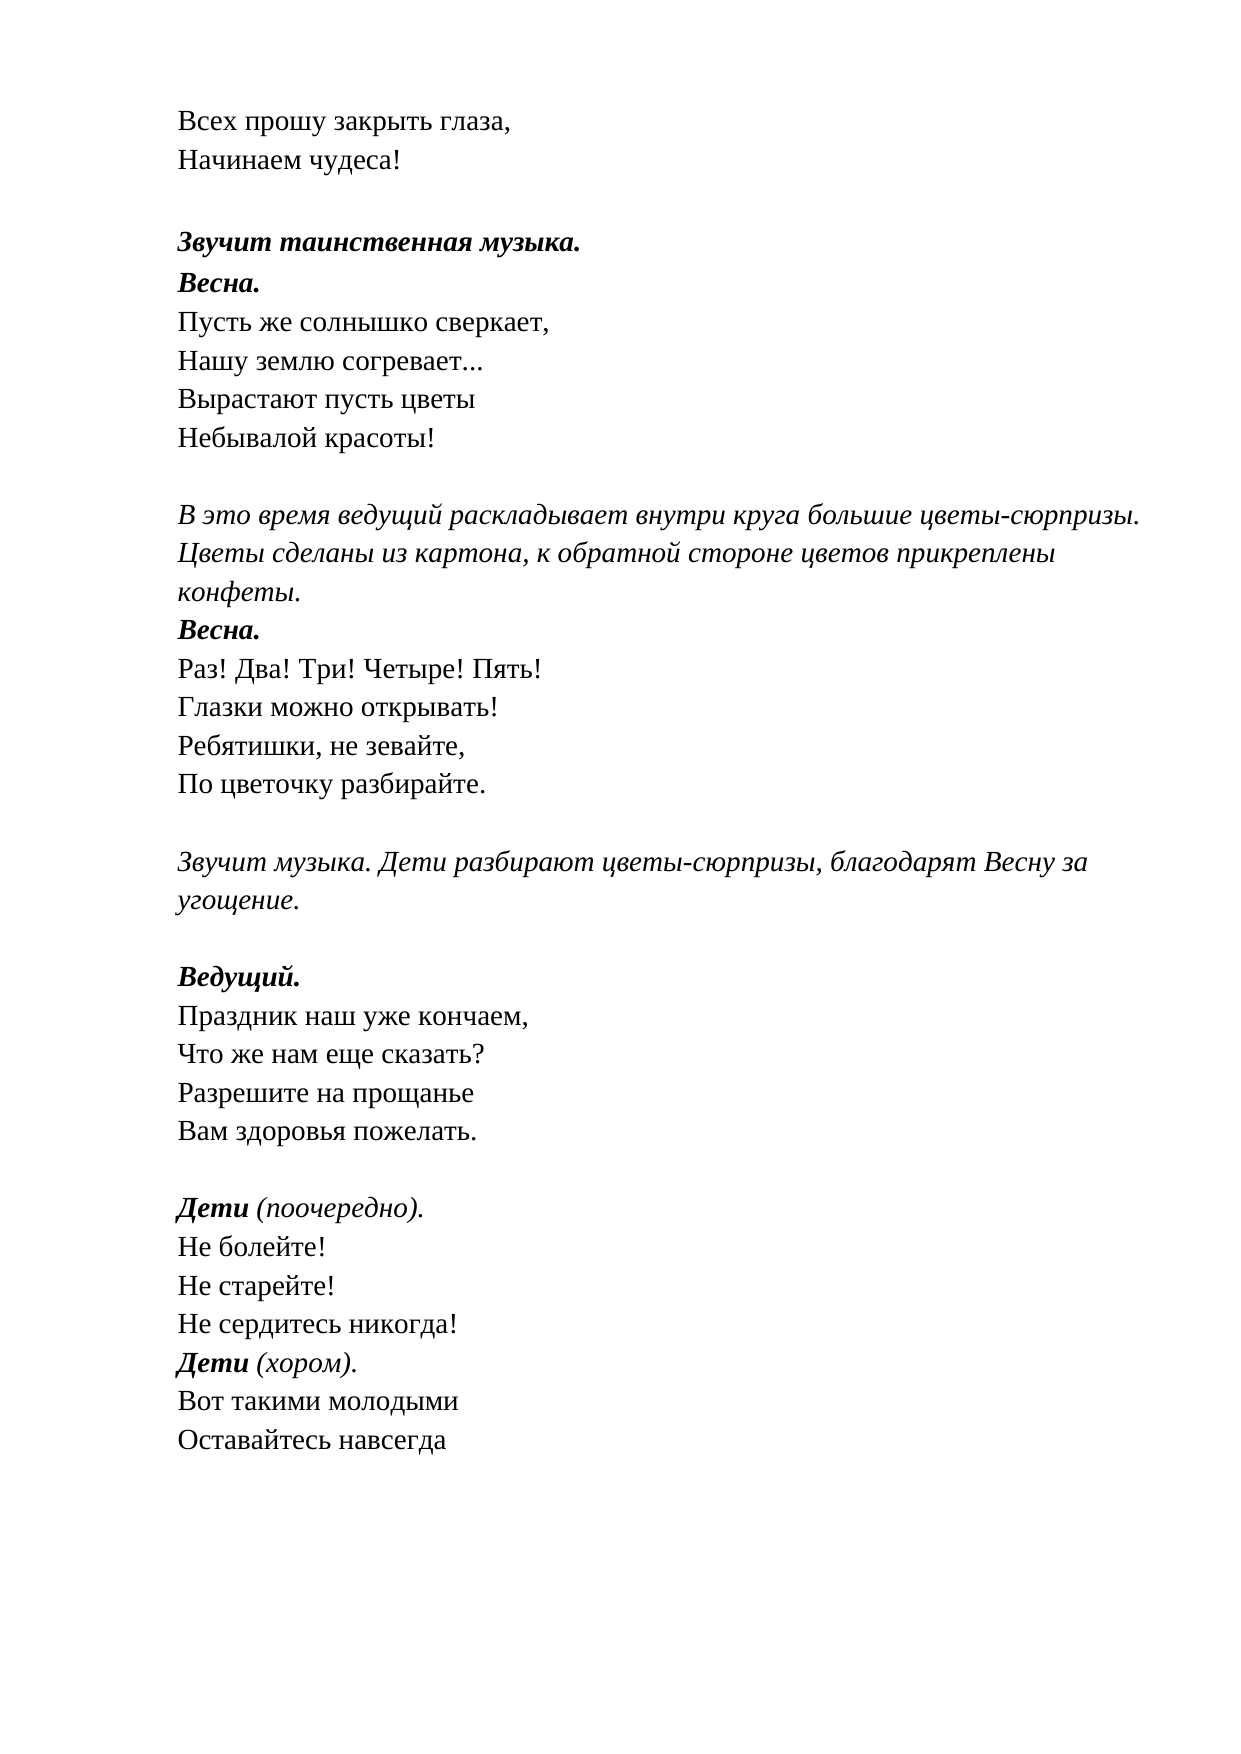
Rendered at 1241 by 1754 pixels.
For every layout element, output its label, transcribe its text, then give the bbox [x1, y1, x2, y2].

text Весна. Раз! Два! Три! Четыре! Пять! Глазки можно открывать! Ребятишки, не зевайте, По цветочку разбирайте. [177, 612, 1152, 800]
text В это время ведущий раскладывает внутри круга большие цветы-сюрпризы. Цветы сделаны из картона, к обратной стороне цветов прикреплены конфеты. [177, 458, 1152, 607]
text Ведущий. Праздник наш уже кончаем, Что же нам еще сказать? Разрешите на прощанье Вам здоровья пожелать. [177, 921, 1152, 1147]
text Дети (поочередно). Не болейте! Не старейте! Не сердитесь никогда! Дети (хором). Вот такими молодыми Оставайтесь навсегда [177, 1152, 1152, 1455]
text Звучит музыка. Дети разбирают цветы-сюрпризы, благодарят Весну за угощение. [177, 805, 1152, 916]
text Весна. Пусть же солнышко сверкает, Нашу землю согревает... Вырастают пусть цветы Небывалой красоты! [177, 266, 1152, 453]
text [177, 103, 1152, 176]
text Звучит таинственная музыка. [177, 181, 1152, 260]
